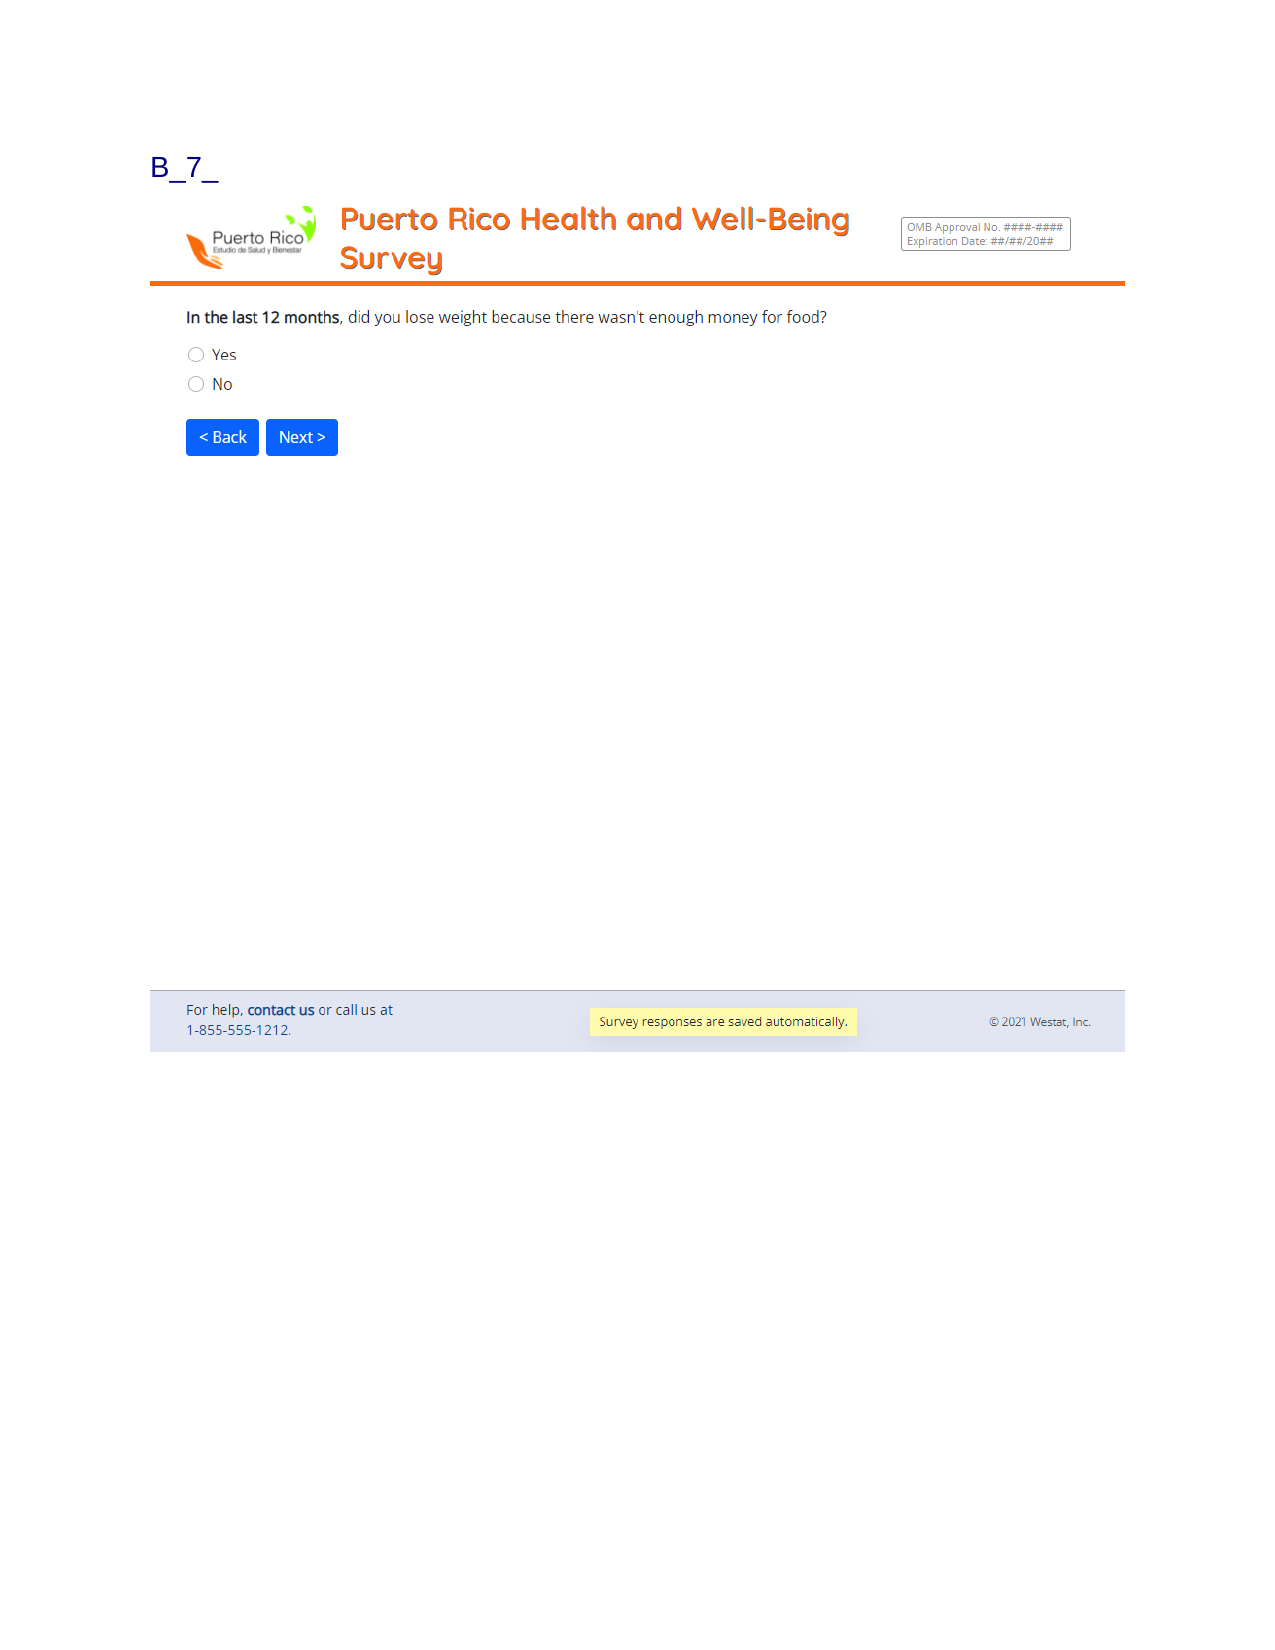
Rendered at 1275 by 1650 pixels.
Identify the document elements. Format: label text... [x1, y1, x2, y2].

subtitle B_7_ [150, 150, 1125, 186]
picture [150, 186, 1125, 1052]
